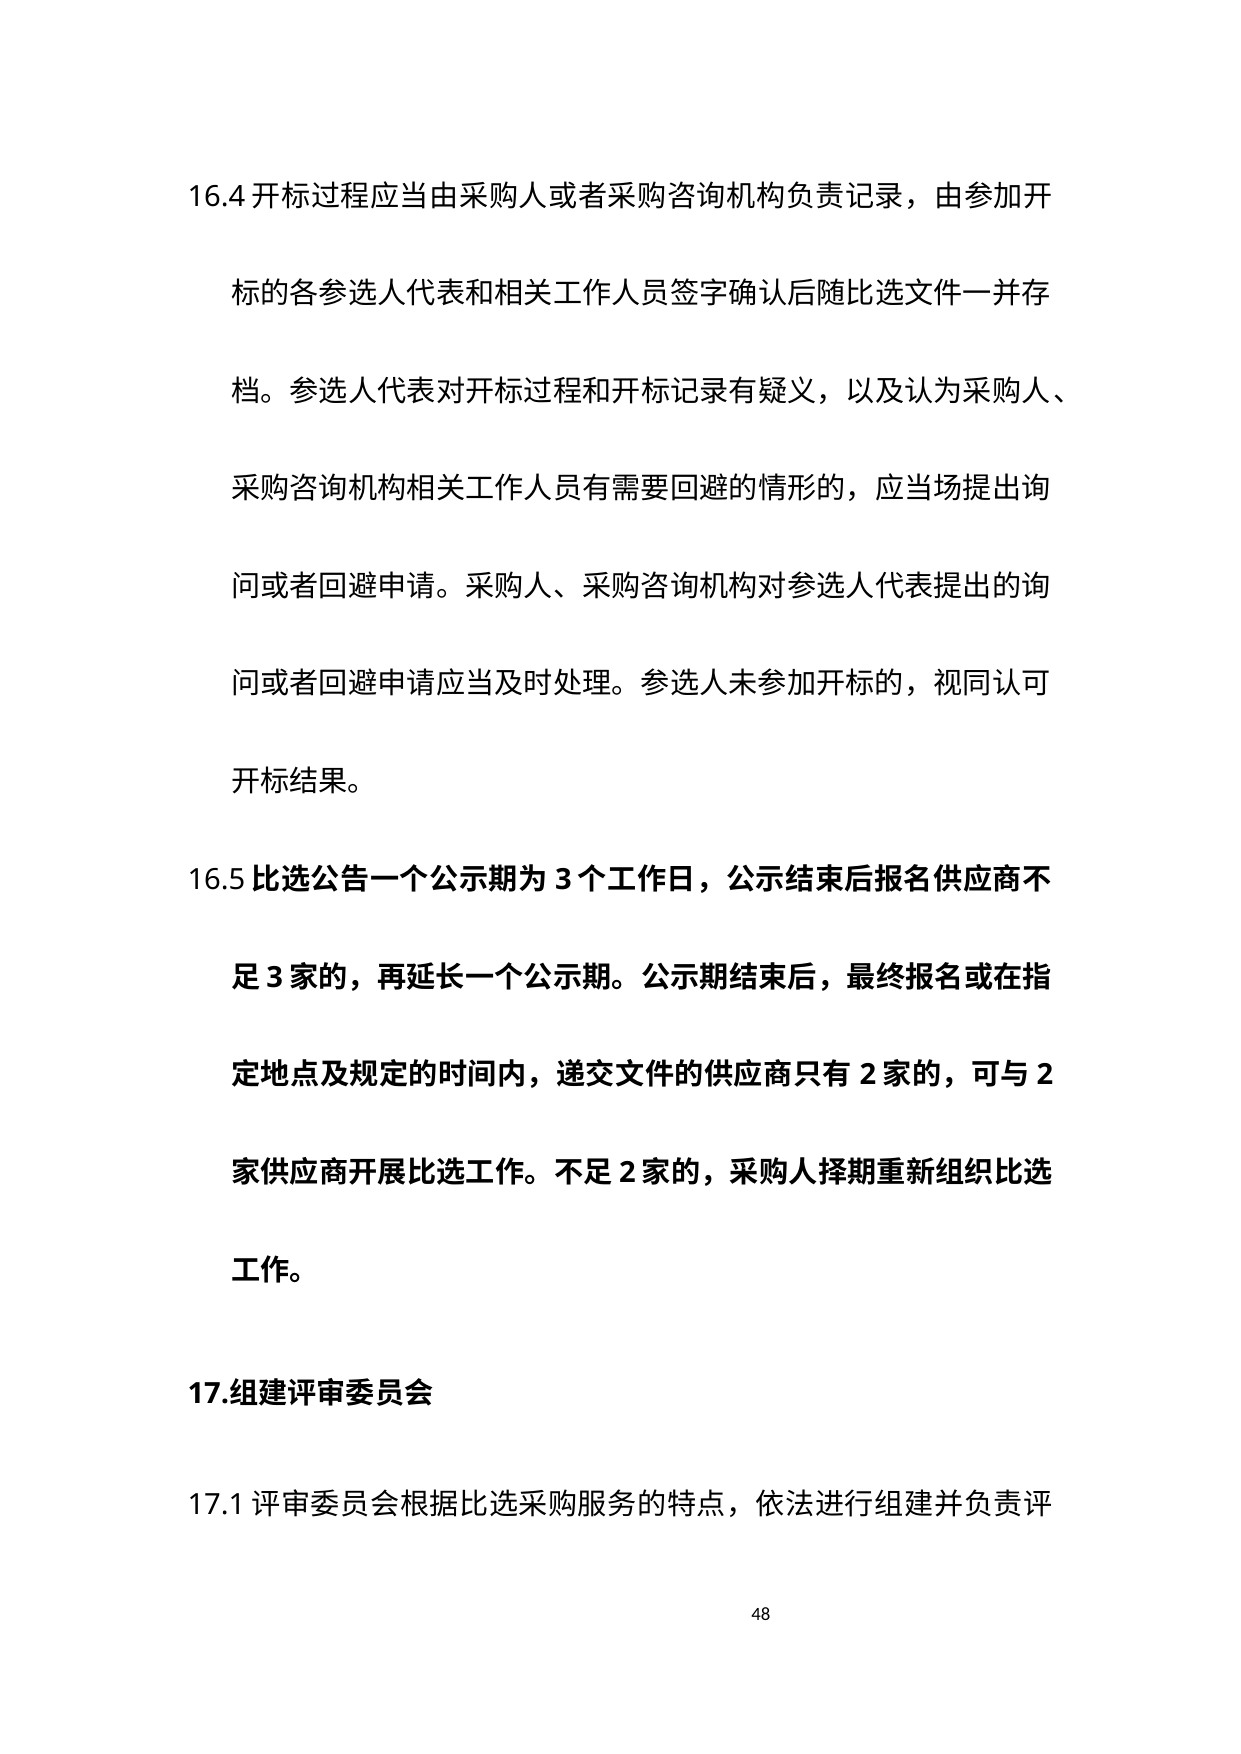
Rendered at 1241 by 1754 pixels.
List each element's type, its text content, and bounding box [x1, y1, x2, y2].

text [187, 1469, 1053, 1534]
text 16.5比选公告一个公示期为3个工作日，公示结束后报名供应商不足3家的，再延长一个公示期。公示期结束后，最终报名或在指定地点及规定的时间内，递交文件的供应商只有2家的，可与2家供应商开展比选工作。不足2家的，采购人择期重新组织比选工作。 [187, 845, 1053, 1300]
text 16.4开标过程应当由采购人或者采购咨询机构负责记录，由参加开标的各参选人代表和相关工作人员签字确认后随比选文件一并存档。参选人代表对开标过程和开标记录有疑义，以及认为采购人、采购咨询机构相关工作人员有需要回避的情形的，应当场提出询问或者回避申请。采购人、采购咨询机构对参选人代表提出的询问或者回避申请应当及时处理。参选人未参加开标的，视同认可开标结果。 [187, 161, 1053, 811]
text 17.组建评审委员会 [187, 1358, 1053, 1423]
